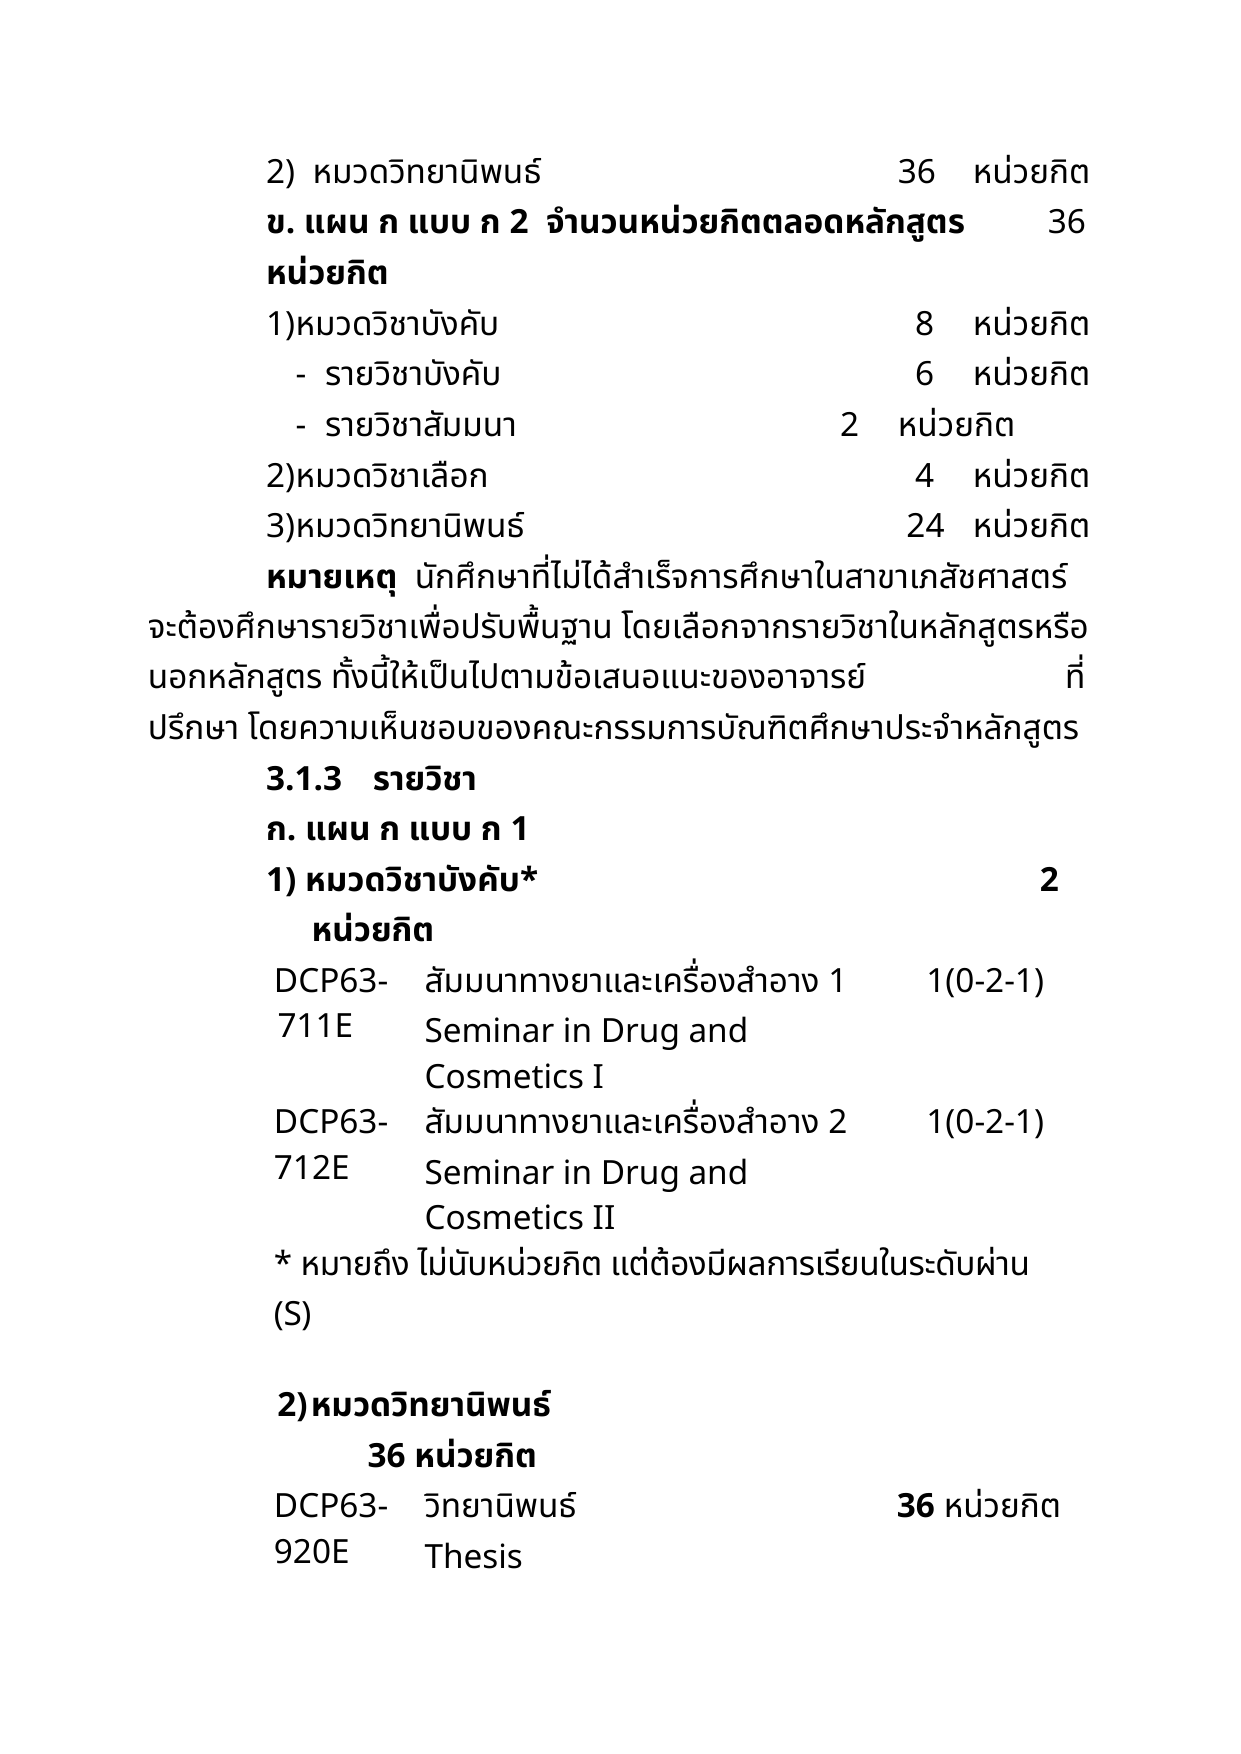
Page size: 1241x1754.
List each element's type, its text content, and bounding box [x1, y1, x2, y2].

list หมวดวิทยานิพนธ์ 24 หน่วยกิต [266, 502, 1092, 553]
table_cell หมวดวิทยานิพนธ์ 36 หน่วยกิต [263, 1381, 1074, 1482]
text 2) หมวดวิทยานิพนธ์ 36 หน่วยกิต [148, 148, 1092, 198]
table_header 1(0-2-1) [915, 957, 1074, 1098]
table_cell 36 หน่วยกิต [885, 1482, 1074, 1578]
list หมวดวิชาเลือก 4 หน่วยกิต [266, 451, 1092, 502]
table_cell DCP63-712E [263, 1098, 413, 1239]
text ก. แผน ก แบบ ก 1 [266, 805, 1092, 856]
table_cell DCP63-920E [263, 1482, 413, 1578]
list หมวดวิชาบังคับ 8 หน่วยกิต [266, 299, 1092, 350]
table_cell * หมายถึง ไม่นับหน่วยกิต แต่ต้องมีผลการเรียนในระดับผ่าน (S) [263, 1240, 1074, 1381]
text ข. แผน ก แบบ ก 2 จำนวนหน่วยกิตตลอดหลักสูตร 36 หน่วยกิต [148, 198, 1092, 299]
list รายวิชาสัมมนา 2 หน่วยกิต [295, 401, 1092, 451]
table_cell สัมมนาทางยาและเครื่องสำอาง 2 Seminar in Drug and Cosmetics II [413, 1098, 915, 1239]
table_cell วิทยานิพนธ์ Thesis [413, 1482, 885, 1578]
list รายวิชาบังคับ 6 หน่วยกิต [295, 350, 1092, 401]
table_cell 1(0-2-1) [915, 1098, 1074, 1239]
text 1) หมวดวิชาบังคับ* 2 หน่วยกิต [266, 856, 1092, 957]
table_header สัมมนาทางยาและเครื่องสำอาง 1 Seminar in Drug and Cosmetics I [413, 957, 915, 1098]
subtitle รายวิชา [266, 754, 1092, 805]
text หมายเหตุ นักศึกษาที่ไม่ได้สำเร็จการศึกษาในสาขาเภสัชศาสตร์ จะต้องศึกษารายวิชาเพื่อปรับพื้นฐาน โดยเลือกจากรายวิชาในหลักสูตรหรือนอกหลักสูตร ทั้งนี้ให้เป็นไปตามข้อเสนอแนะของอาจารย์ ที่ปรึกษา โดยความเห็นชอบของคณะกรรมการบัณฑิตศึกษาประจำหลักสูตร [148, 553, 1092, 754]
table_header DCP63-711E [263, 957, 413, 1098]
